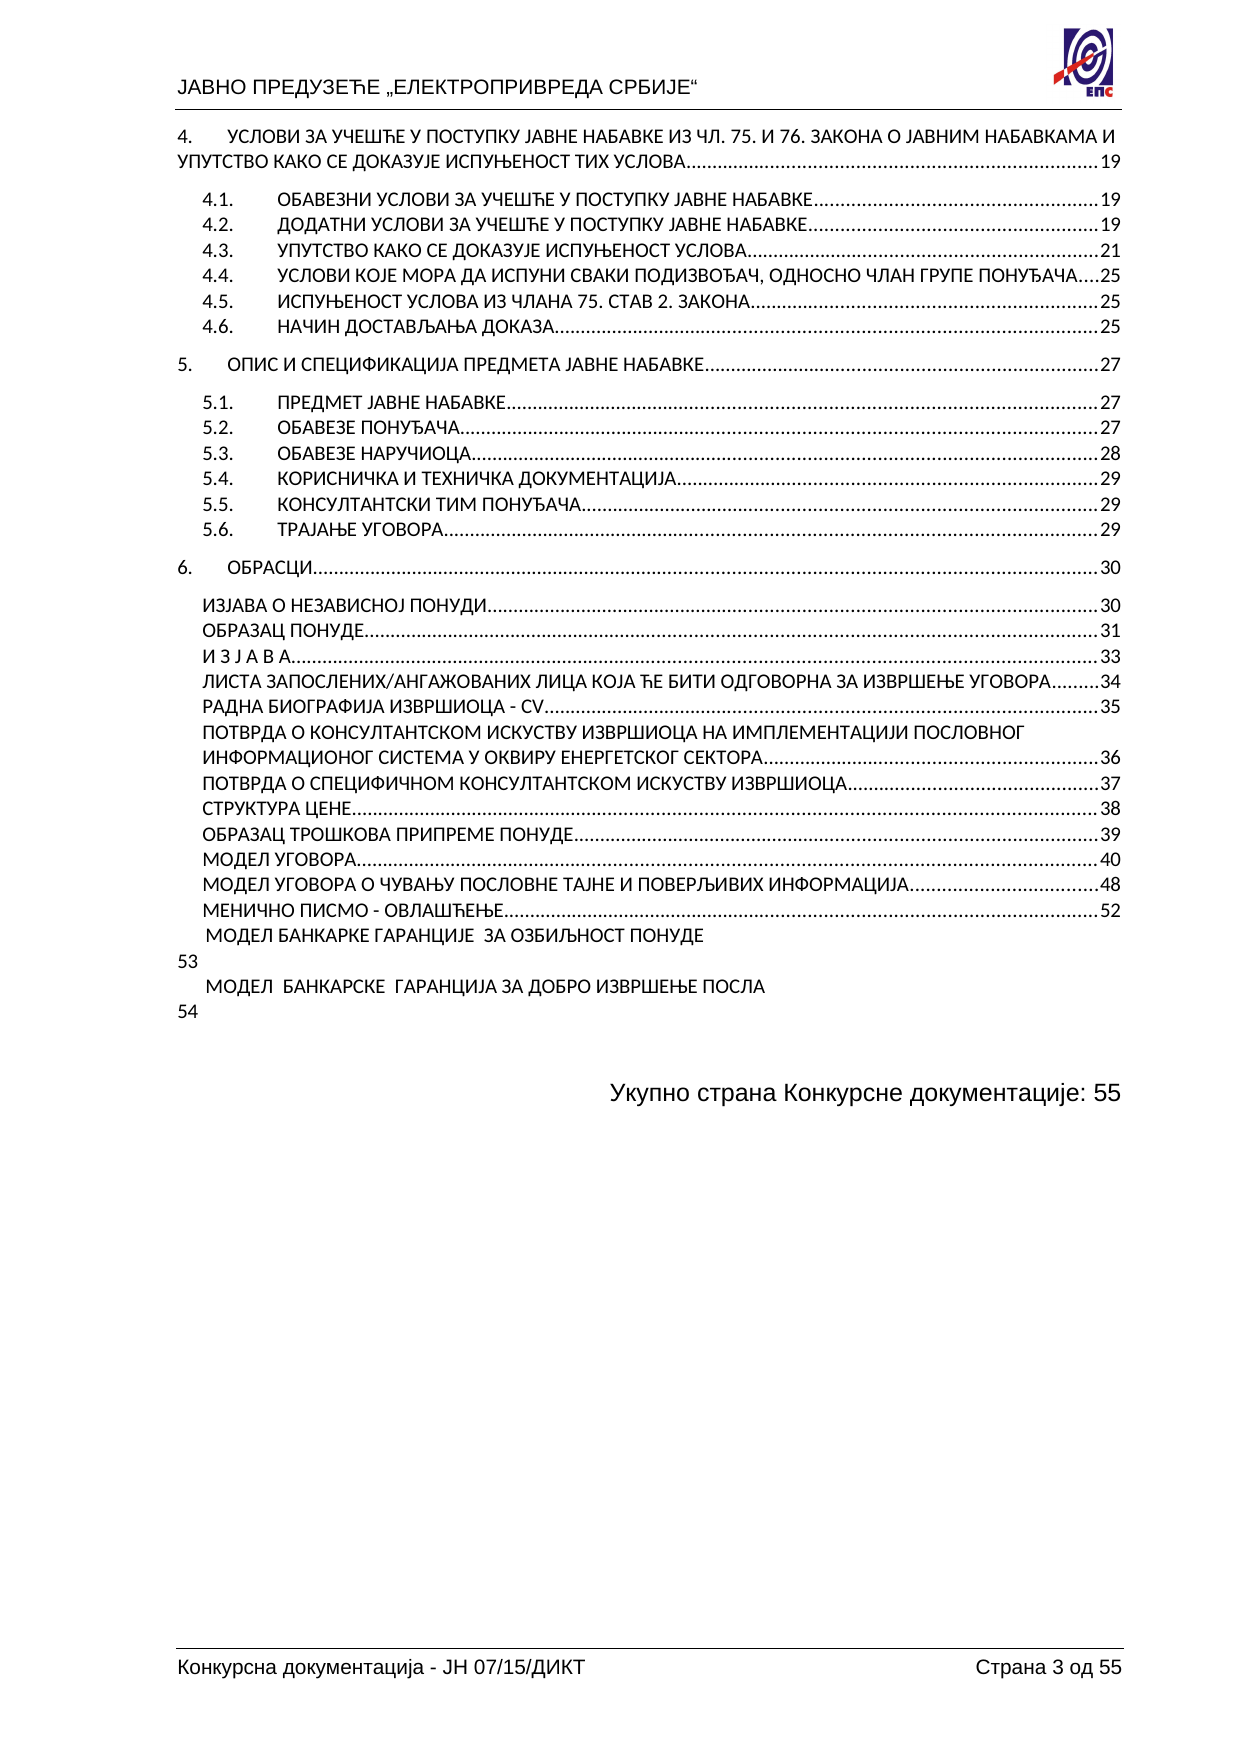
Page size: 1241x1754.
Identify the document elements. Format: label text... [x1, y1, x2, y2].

text 6. ОБРАСЦИ 30 [177, 554, 1122, 579]
text 4. УСЛОВИ ЗА УЧЕШЋЕ У ПОСТУПКУ ЈАВНЕ НАБАВКЕ ИЗ ЧЛ. 75. И 76. ЗАКОНА О ЈАВНИМ НАБАВКАМА И УПУТСТВО КАКО СЕ ДОКАЗУЈЕ ИСПУЊЕНОСТ ТИХ УСЛОВА 19 [177, 123, 1122, 174]
text И З Ј А В А 33 [202, 643, 1122, 668]
text ИЗЈАВА О НЕЗАВИСНОЈ ПОНУДИ 30 [202, 592, 1122, 617]
text 5. ОПИС И СПЕЦИФИКАЦИЈА ПРЕДМЕТА ЈАВНЕ НАБАВКЕ 27 [177, 351, 1122, 377]
text 4.1. ОБАВЕЗНИ УСЛОВИ ЗА УЧЕШЋЕ У ПОСТУПКУ ЈАВНЕ НАБАВКЕ 19 [202, 186, 1122, 212]
text 5.1. ПРЕДМЕТ ЈАВНЕ НАБАВКЕ 27 [202, 389, 1122, 414]
text МЕНИЧНО ПИСМО - ОВЛАШЋЕЊЕ 52 [202, 897, 1122, 922]
text 4.2. ДОДАТНИ УСЛОВИ ЗА УЧЕШЋЕ У ПОСТУПКУ ЈАВНЕ НАБАВКЕ 19 [202, 212, 1122, 237]
text РАДНА БИОГРАФИЈА ИЗВРШИОЦА - CV 35 [202, 694, 1122, 719]
text 4.5. ИСПУЊЕНОСТ УСЛОВА ИЗ ЧЛАНА 75. СТАВ 2. ЗАКОНА 25 [202, 288, 1122, 313]
text 5.6. ТРАЈАЊЕ УГОВОРА 29 [202, 516, 1122, 542]
text ОБРАЗАЦ ПОНУДЕ 31 [202, 617, 1122, 643]
text МОДЕЛ БАНКАРКЕ ГАРАНЦИЈЕ ЗА ОЗБИЉНОСТ ПОНУДЕ 53 [177, 922, 1122, 973]
text МОДЕЛ УГОВОРА О ЧУВАЊУ ПОСЛОВНЕ ТАЈНЕ И ПОВЕРЉИВИХ ИНФОРМАЦИЈА 48 [202, 872, 1122, 897]
text 5.2. ОБАВЕЗЕ ПОНУЂАЧА 27 [202, 414, 1122, 440]
text 4.4. УСЛОВИ КОЈЕ МОРА ДА ИСПУНИ СВАКИ ПОДИЗВОЂАЧ, ОДНОСНО ЧЛАН ГРУПЕ ПОНУЂАЧА 25 [202, 262, 1122, 288]
text 4.3. УПУТСТВО КАКО СЕ ДОКАЗУЈЕ ИСПУЊЕНОСТ УСЛОВА 21 [202, 237, 1122, 262]
text 5.3. ОБАВЕЗЕ НАРУЧИОЦА 28 [202, 440, 1122, 465]
text ПОТВРДА О КОНСУЛТАНТСКОМ ИСКУСТВУ ИЗВРШИОЦА НА ИМПЛЕМЕНТАЦИЈИ ПОСЛОВНОГ ИНФОРМАЦИОНОГ СИСТЕМА У ОКВИРУ ЕНЕРГЕТСКОГ СЕКТОРА 36 [202, 719, 1122, 770]
text ЛИСТА ЗАПОСЛЕНИХ/АНГАЖОВАНИХ ЛИЦА КОЈА ЋЕ БИТИ ОДГОВОРНА ЗА ИЗВРШЕЊЕ УГОВОРА 34 [202, 668, 1122, 694]
text Укупно страна Конкурсне документације: 55 [177, 1078, 1122, 1107]
text 5.5. КОНСУЛТАНТСКИ ТИМ ПОНУЂАЧА 29 [202, 491, 1122, 516]
text МОДЕЛ БАНКАРСКЕ ГАРАНЦИЈА ЗА ДОБРО ИЗВРШЕЊЕ ПОСЛА 54 [177, 973, 1122, 1024]
text МОДЕЛ УГОВОРА 40 [202, 846, 1122, 872]
text 5.4. КОРИСНИЧКА И ТЕХНИЧКА ДОКУМЕНТАЦИЈА 29 [202, 465, 1122, 491]
picture [1046, 24, 1121, 104]
text 4.6. НАЧИН ДОСТАВЉАЊА ДОКАЗА 25 [202, 313, 1122, 339]
text ПОТВРДА О СПЕЦИФИЧНОМ КОНСУЛТАНТСКОМ ИСКУСТВУ ИЗВРШИОЦА 37 [202, 770, 1122, 795]
text СТРУКТУРА ЦЕНЕ 38 [202, 795, 1122, 821]
text ОБРАЗАЦ ТРОШКОВА ПРИПРЕМЕ ПОНУДЕ 39 [202, 821, 1122, 846]
